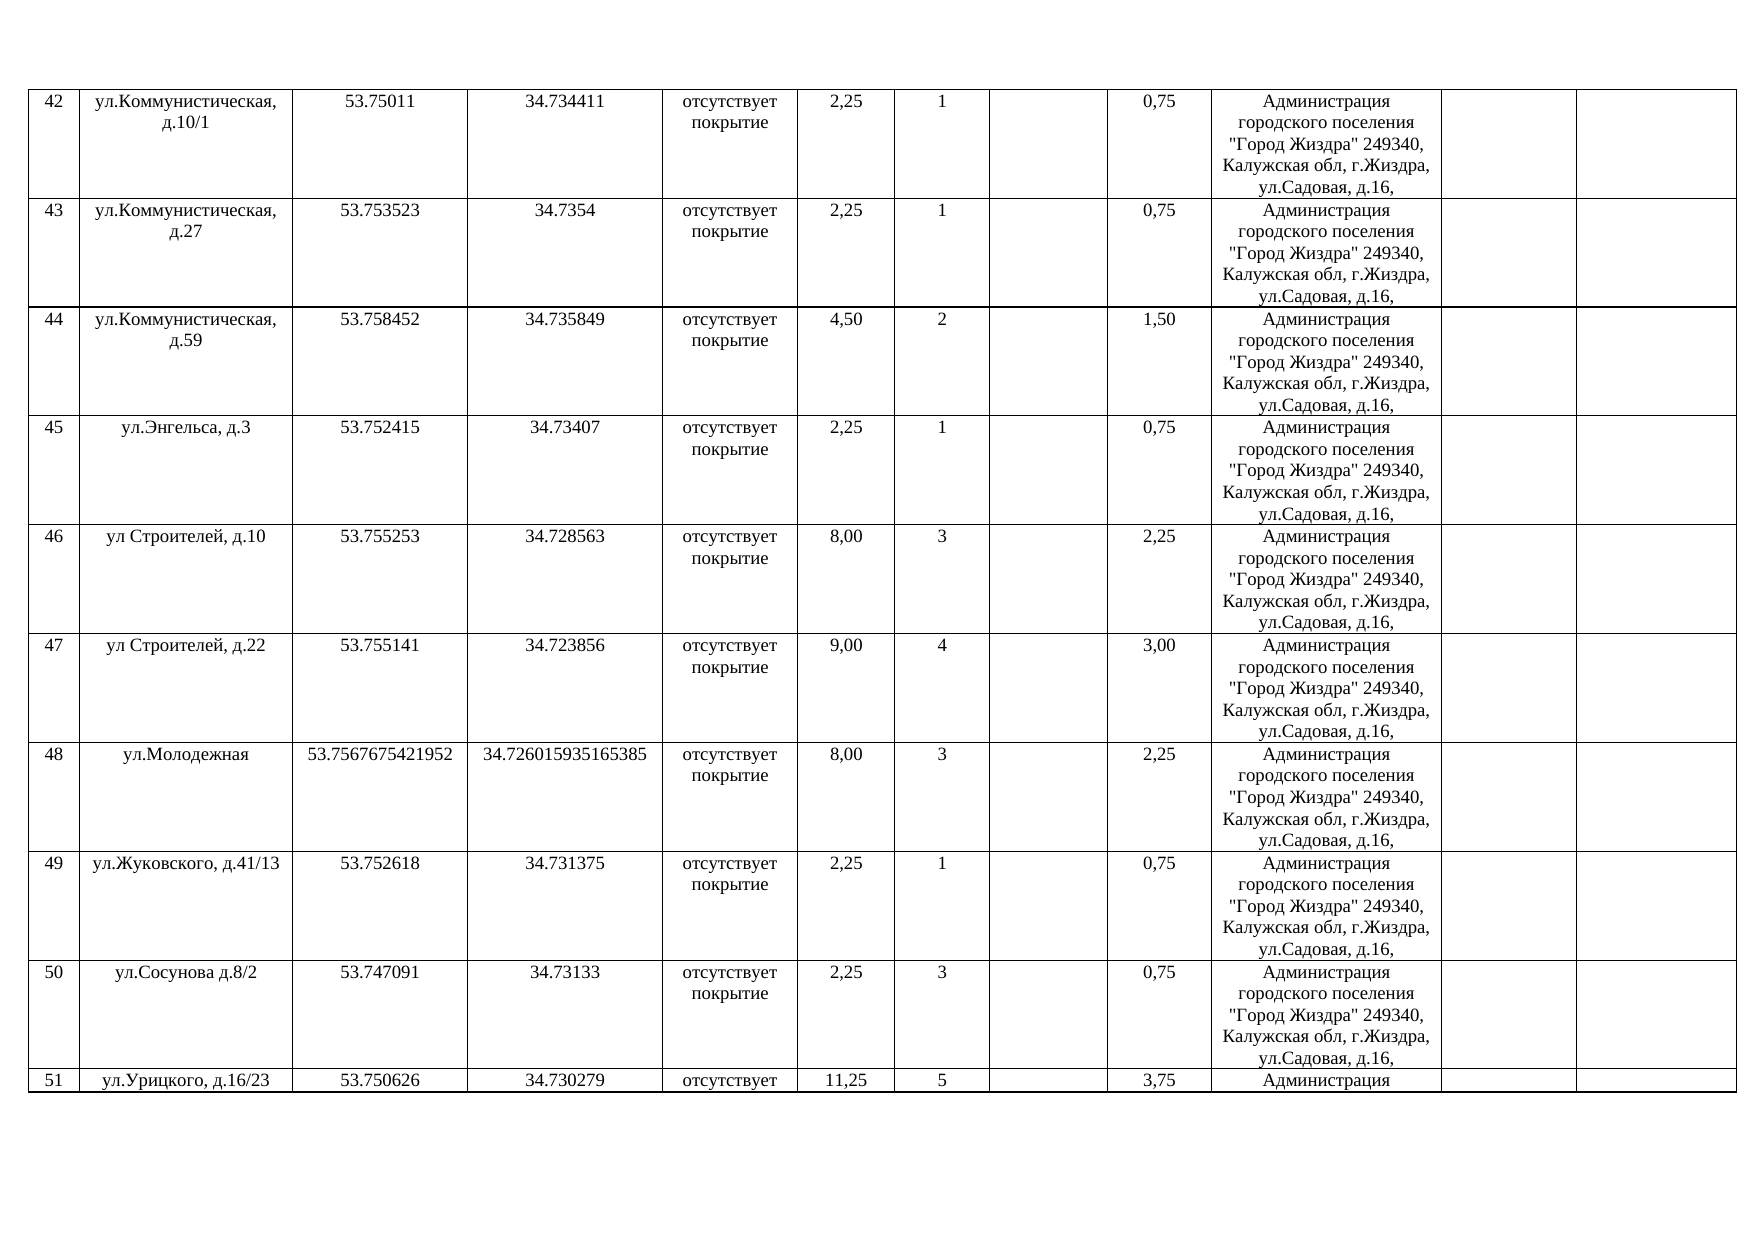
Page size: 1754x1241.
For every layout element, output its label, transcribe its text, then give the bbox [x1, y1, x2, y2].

table_cell [990, 90, 1107, 197]
table_cell [990, 416, 1107, 524]
table_cell ул.Молодежная [80, 743, 292, 851]
table_cell 34.734411 [468, 90, 662, 197]
table_cell 1 [895, 852, 989, 959]
table_cell 49 [29, 852, 79, 959]
table_cell 0,75 [1108, 199, 1211, 306]
table_cell 2,25 [798, 416, 894, 524]
table_cell ул.Коммунистическая, д.59 [80, 308, 292, 415]
table_cell [990, 634, 1107, 742]
table_cell 34.726015935165385 [468, 743, 662, 851]
table_cell [1442, 525, 1576, 633]
table_cell 53.752618 [293, 852, 467, 959]
table_cell 3,00 [1108, 634, 1211, 742]
table_cell 1,50 [1108, 308, 1211, 415]
table_cell ул.Сосунова д.8/2 [80, 961, 292, 1068]
table_cell 44 [29, 308, 79, 415]
table_cell 51 [29, 1069, 79, 1091]
table_cell 3 [895, 961, 989, 1068]
table_cell отсутствует покрытие [663, 634, 797, 742]
table_cell [990, 525, 1107, 633]
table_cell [663, 1069, 797, 1091]
table_cell 2,25 [1108, 525, 1211, 633]
table_cell 42 [29, 90, 79, 197]
table_cell [1577, 743, 1736, 851]
table_cell отсутствует покрытие [663, 525, 797, 633]
table_cell отсутствует покрытие [663, 308, 797, 415]
table_cell 53.758452 [293, 308, 467, 415]
table_cell 2 [895, 308, 989, 415]
table_cell 5 [895, 1069, 989, 1091]
table_cell [1442, 1069, 1576, 1091]
table_cell 1 [895, 90, 989, 197]
table_cell 1 [895, 416, 989, 524]
table_cell ул Строителей, д.10 [80, 525, 292, 633]
table_cell [1442, 961, 1576, 1068]
table_cell 3 [895, 743, 989, 851]
table_cell [1577, 961, 1736, 1068]
table_cell ул.Жуковского, д.41/13 [80, 852, 292, 959]
table_cell 1 [895, 199, 989, 306]
table_cell ул.Коммунистическая, д.27 [80, 199, 292, 306]
table_cell 43 [29, 199, 79, 306]
table_cell 34.73133 [468, 961, 662, 1068]
table_cell отсутствует покрытие [663, 743, 797, 851]
table_cell 50 [29, 961, 79, 1068]
table_cell [1442, 90, 1576, 197]
table_cell 47 [29, 634, 79, 742]
table_cell 53.753523 [293, 199, 467, 306]
table_cell отсутствует покрытие [663, 199, 797, 306]
table_cell [990, 1069, 1107, 1091]
table_cell 48 [29, 743, 79, 851]
table_cell 53.755253 [293, 525, 467, 633]
table_cell 8,00 [798, 743, 894, 851]
table_cell 2,25 [798, 852, 894, 959]
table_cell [1212, 90, 1441, 197]
table_cell 53.752415 [293, 416, 467, 524]
table_cell 4,50 [798, 308, 894, 415]
table_cell [990, 743, 1107, 851]
table_cell 34.73407 [468, 416, 662, 524]
table_cell [1577, 1069, 1736, 1091]
table_cell отсутствует покрытие [663, 961, 797, 1068]
table_cell 2,25 [798, 90, 894, 197]
table_cell 53.755141 [293, 634, 467, 742]
table_cell 34.731375 [468, 852, 662, 959]
table_cell Администрация городского поселения "Город Жиздра" 249340, Калужская обл, г.Жиздра, ул.Садовая, д.16, [1212, 416, 1441, 524]
table_cell [1577, 90, 1736, 197]
table_cell 46 [29, 525, 79, 633]
table_cell [1442, 308, 1576, 415]
table_cell 45 [29, 416, 79, 524]
table_cell 0,75 [1108, 961, 1211, 1068]
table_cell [80, 1069, 292, 1091]
table_cell [1442, 634, 1576, 742]
table_cell 34.735849 [468, 308, 662, 415]
table_cell [1577, 308, 1736, 415]
table_cell [990, 199, 1107, 306]
table_cell 11,25 [798, 1069, 894, 1091]
table_cell ул.Коммунистическая, д.10/1 [80, 90, 292, 197]
table_cell ул.Энгельса, д.3 [80, 416, 292, 524]
table_cell [1442, 199, 1576, 306]
table_cell 2,25 [1108, 743, 1211, 851]
table_cell 53.750626 [293, 1069, 467, 1091]
table_cell 3 [895, 525, 989, 633]
table_cell 0,75 [1108, 852, 1211, 959]
table_cell Администрация городского поселения "Город Жиздра" 249340, Калужская обл, г.Жиздра, ул.Садовая, д.16, [1212, 525, 1441, 633]
table_cell 8,00 [798, 525, 894, 633]
table_cell отсутствует покрытие [663, 852, 797, 959]
table_cell 53.75011 [293, 90, 467, 197]
table_cell [1577, 852, 1736, 959]
table_cell 34.730279 [468, 1069, 662, 1091]
table_cell отсутствует покрытие [663, 416, 797, 524]
table_cell 0,75 [1108, 90, 1211, 197]
table_cell Администрация городского поселения "Город Жиздра" 249340, Калужская обл, г.Жиздра, ул.Садовая, д.16, [1212, 852, 1441, 959]
table_cell [990, 308, 1107, 415]
table_cell 0,75 [1108, 416, 1211, 524]
table_cell 34.7354 [468, 199, 662, 306]
table_cell [1442, 416, 1576, 524]
table_cell 53.7567675421952 [293, 743, 467, 851]
table_cell 9,00 [798, 634, 894, 742]
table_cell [663, 90, 797, 197]
table_cell Администрация городского поселения "Город Жиздра" 249340, Калужская обл, г.Жиздра, ул.Садовая, д.16, [1212, 308, 1441, 415]
table_cell [990, 852, 1107, 959]
table_cell 53.747091 [293, 961, 467, 1068]
table_cell [990, 961, 1107, 1068]
table_cell 3,75 [1108, 1069, 1211, 1091]
table_cell [1577, 634, 1736, 742]
table_cell Администрация городского поселения "Город Жиздра" 249340, Калужская обл, г.Жиздра, ул.Садовая, д.16, [1212, 199, 1441, 306]
table_cell 2,25 [798, 961, 894, 1068]
table_cell Администрация городского поселения "Город Жиздра" 249340, Калужская обл, г.Жиздра, ул.Садовая, д.16, [1212, 961, 1441, 1068]
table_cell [1212, 1069, 1441, 1091]
table_cell Администрация городского поселения "Город Жиздра" 249340, Калужская обл, г.Жиздра, ул.Садовая, д.16, [1212, 743, 1441, 851]
table_cell Администрация городского поселения "Город Жиздра" 249340, Калужская обл, г.Жиздра, ул.Садовая, д.16, [1212, 634, 1441, 742]
table_cell [1442, 852, 1576, 959]
table_cell [1577, 199, 1736, 306]
table_cell 2,25 [798, 199, 894, 306]
table_cell ул Строителей, д.22 [80, 634, 292, 742]
table_cell [1577, 416, 1736, 524]
table_cell 34.723856 [468, 634, 662, 742]
table_cell 34.728563 [468, 525, 662, 633]
table_cell [1577, 525, 1736, 633]
table_cell 4 [895, 634, 989, 742]
table_cell [1442, 743, 1576, 851]
